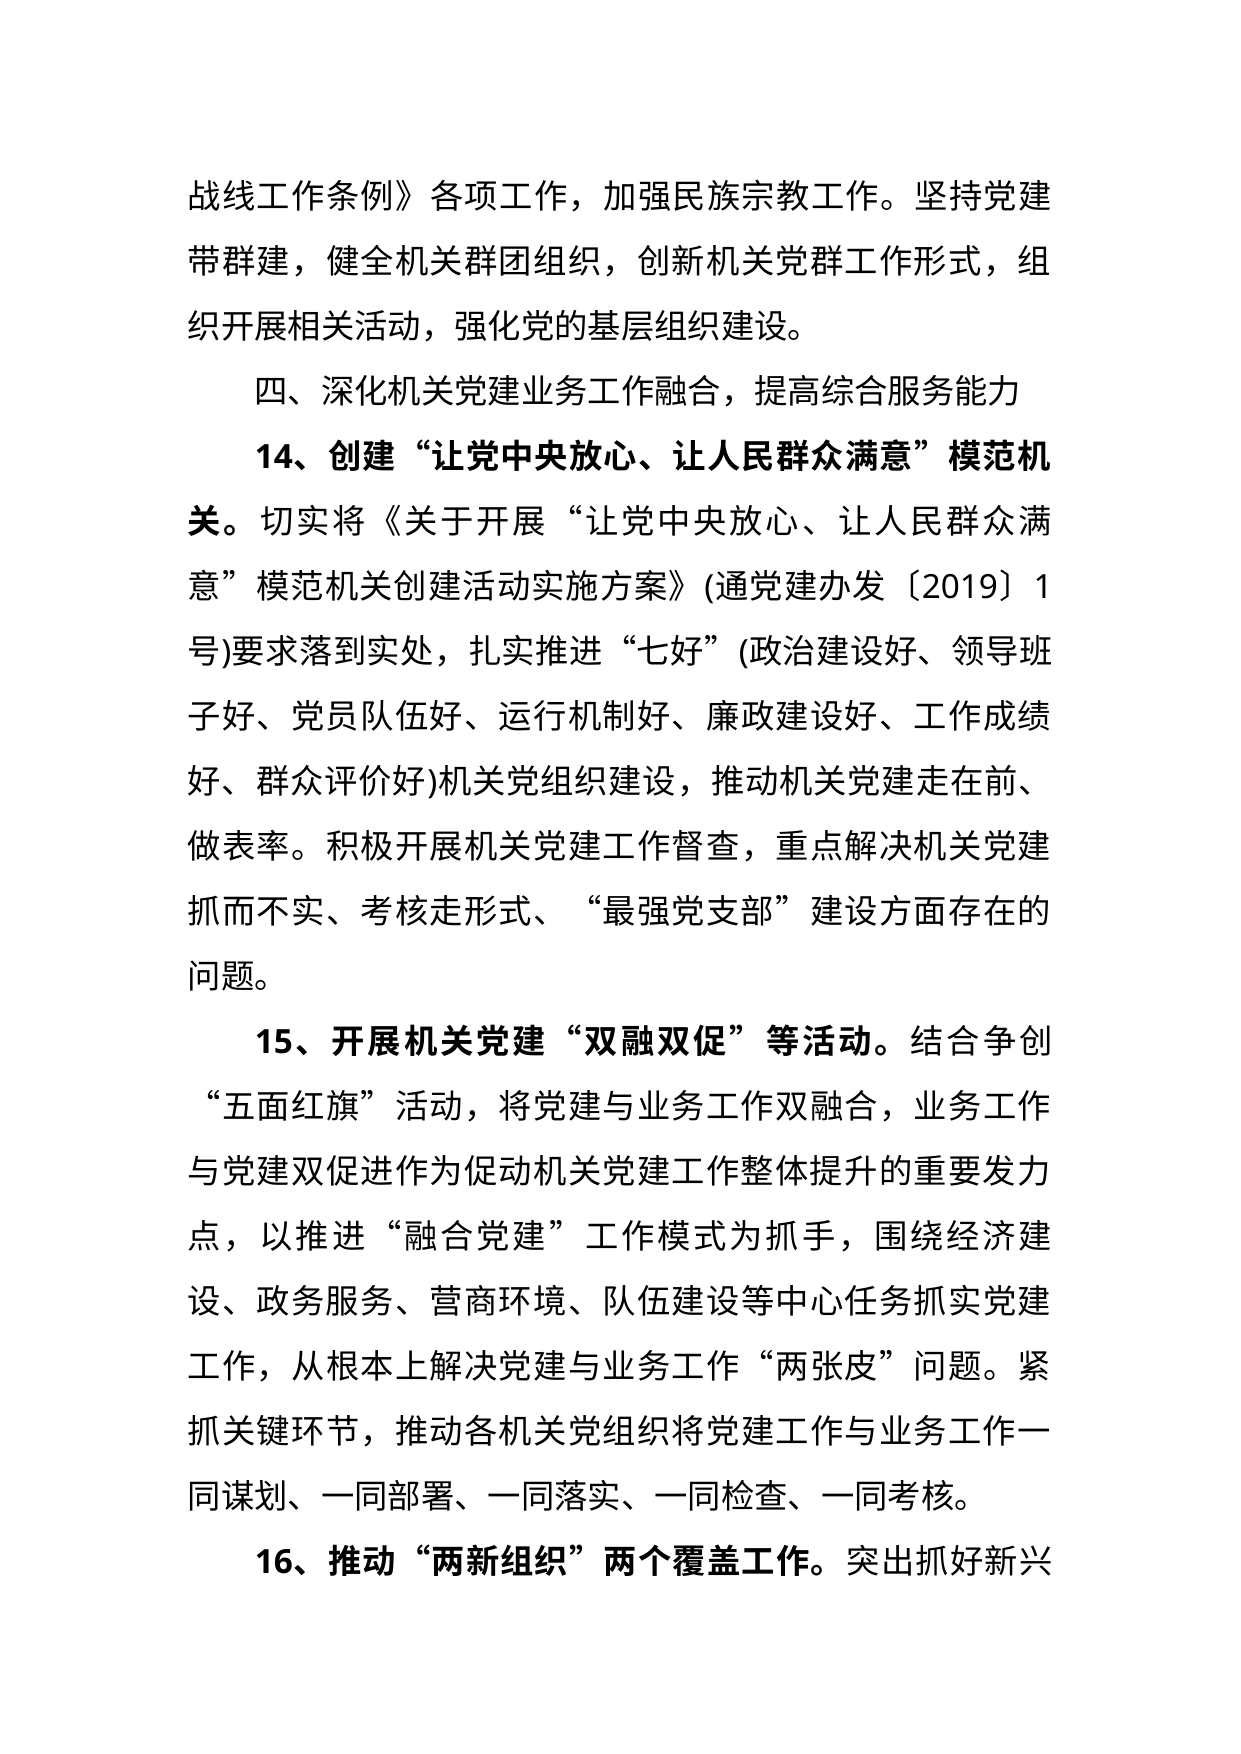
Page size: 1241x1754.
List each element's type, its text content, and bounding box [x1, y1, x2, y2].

text 14、创建“让党中央放心、让人民群众满意”模范机关。切实将《关于开展“让党中央放心、让人民群众满意”模范机关创建活动实施方案》(通党建办发〔2019〕1号)要求落到实处，扎实推进“七好”(政治建设好、领导班子好、党员队伍好、运行机制好、廉政建设好、工作成绩好、群众评价好)机关党组织建设，推动机关党建走在前、做表率。积极开展机关党建工作督查，重点解决机关党建抓而不实、考核走形式、“最强党支部”建设方面存在的问题。 [187, 422, 1053, 1007]
text 四、深化机关党建业务工作融合，提高综合服务能力 [187, 357, 1053, 422]
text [187, 162, 1053, 357]
text 15、开展机关党建“双融双促”等活动。结合争创“五面红旗”活动，将党建与业务工作双融合，业务工作与党建双促进作为促动机关党建工作整体提升的重要发力点，以推进“融合党建”工作模式为抓手，围绕经济建设、政务服务、营商环境、队伍建设等中心任务抓实党建工作，从根本上解决党建与业务工作“两张皮”问题。紧抓关键环节，推动各机关党组织将党建工作与业务工作一同谋划、一同部署、一同落实、一同检查、一同考核。 [187, 1007, 1053, 1527]
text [187, 1527, 1053, 1592]
